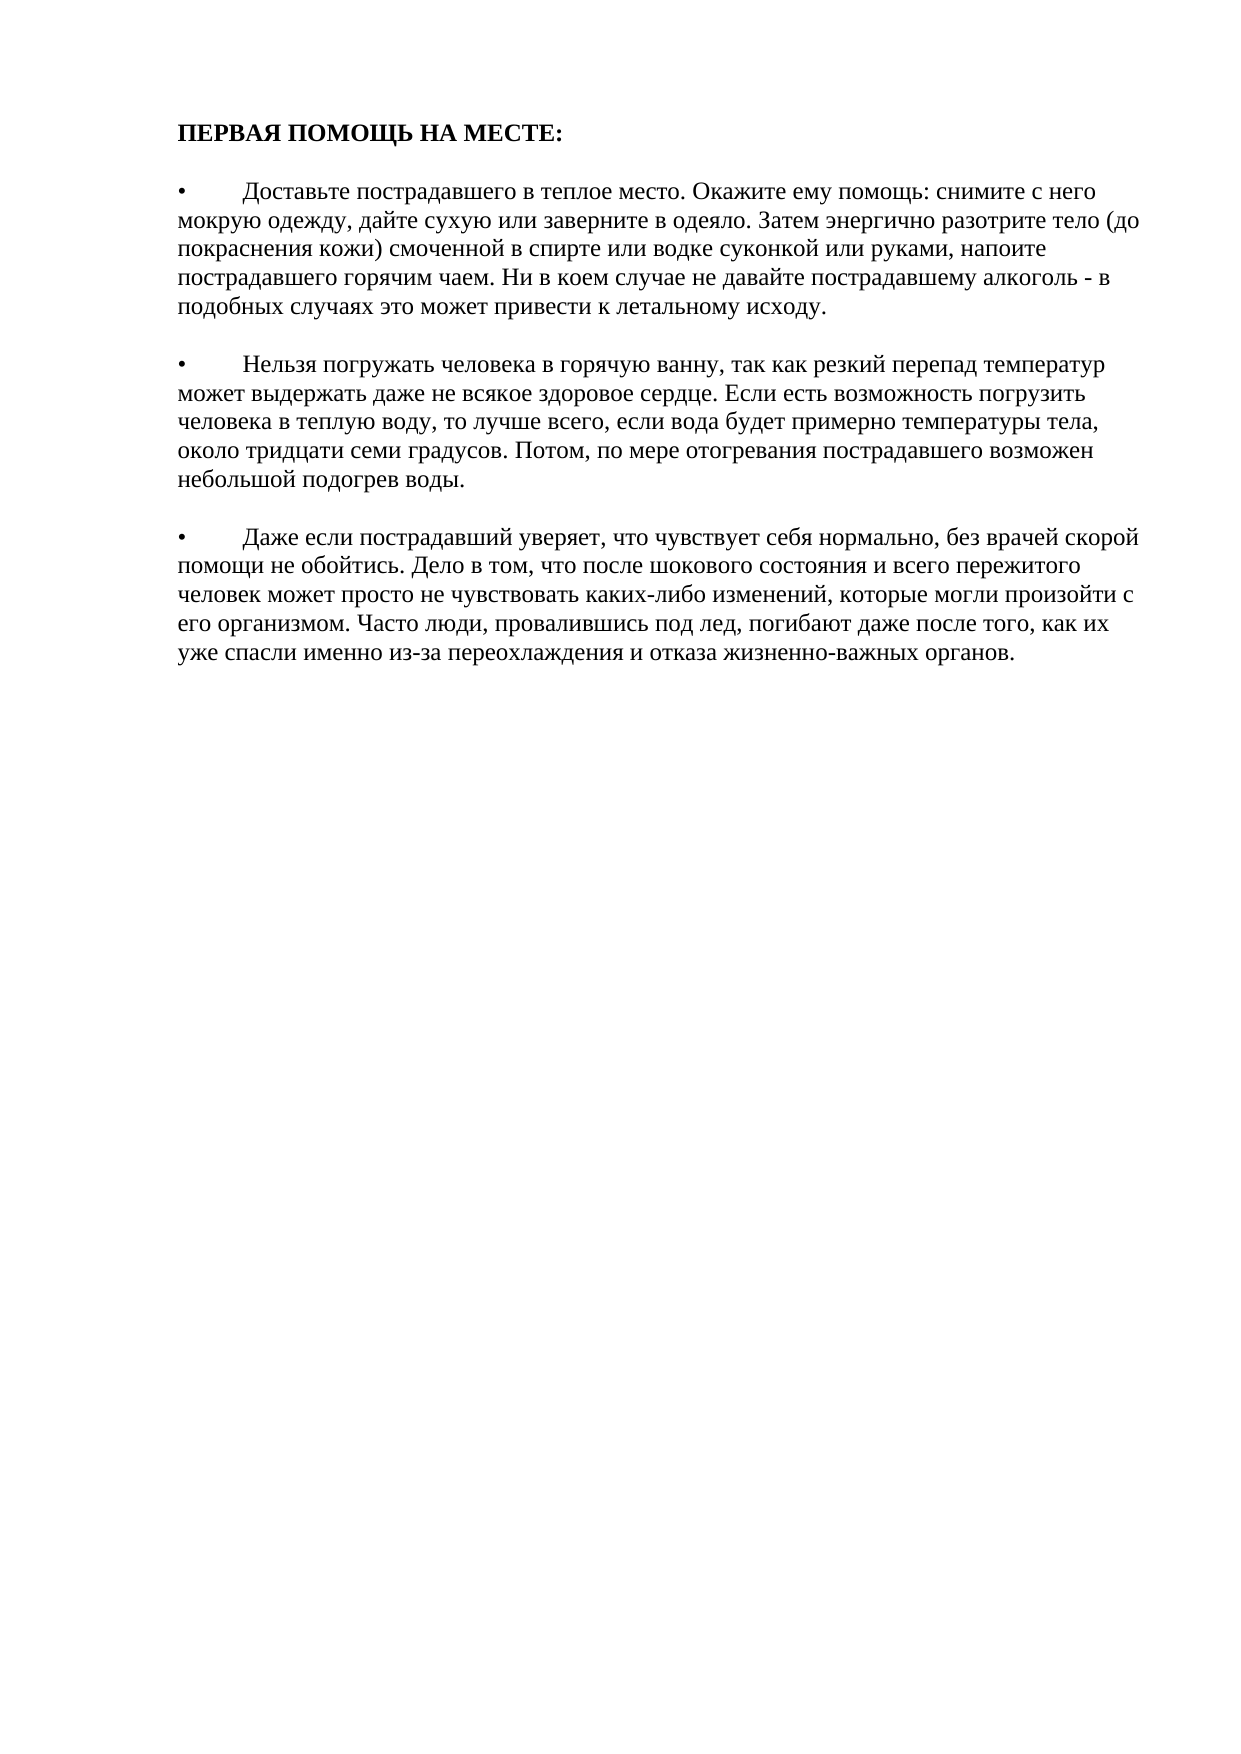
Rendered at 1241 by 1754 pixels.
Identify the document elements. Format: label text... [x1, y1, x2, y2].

text ПЕРВАЯ ПОМОЩЬ НА МЕСТЕ: [177, 118, 1152, 147]
text • Нельзя погружать человека в горячую ванну, так как резкий перепад температур может выдержать даже не всякое здоровое сердце. Если есть возможность погрузить человека в теплую воду, то лучше всего, если вода будет примерно температуры тела, около тридцати семи градусов. Потом, по мере отогревания пострадавшего возможен небольшой подогрев воды. [177, 349, 1152, 493]
text • Даже если пострадавший уверяет, что чувствует себя нормально, без врачей скорой помощи не обойтись. Дело в том, что после шокового состояния и всего пережитого человек может просто не чувствовать каких-либо изменений, которые могли произойти с его организмом. Часто люди, провалившись под лед, погибают даже после того, как их уже спасли именно из-за переохлаждения и отказа жизненно-важных органов. [177, 522, 1152, 666]
text • Доставьте пострадавшего в теплое место. Окажите ему помощь: снимите с него мокрую одежду, дайте сухую или заверните в одеяло. Затем энергично разотрите тело (до покраснения кожи) смоченной в спирте или водке суконкой или руками, напоите пострадавшего горячим чаем. Ни в коем случае не давайте пострадавшему алкоголь - в подобных случаях это может привести к летальному исходу. [177, 176, 1152, 320]
